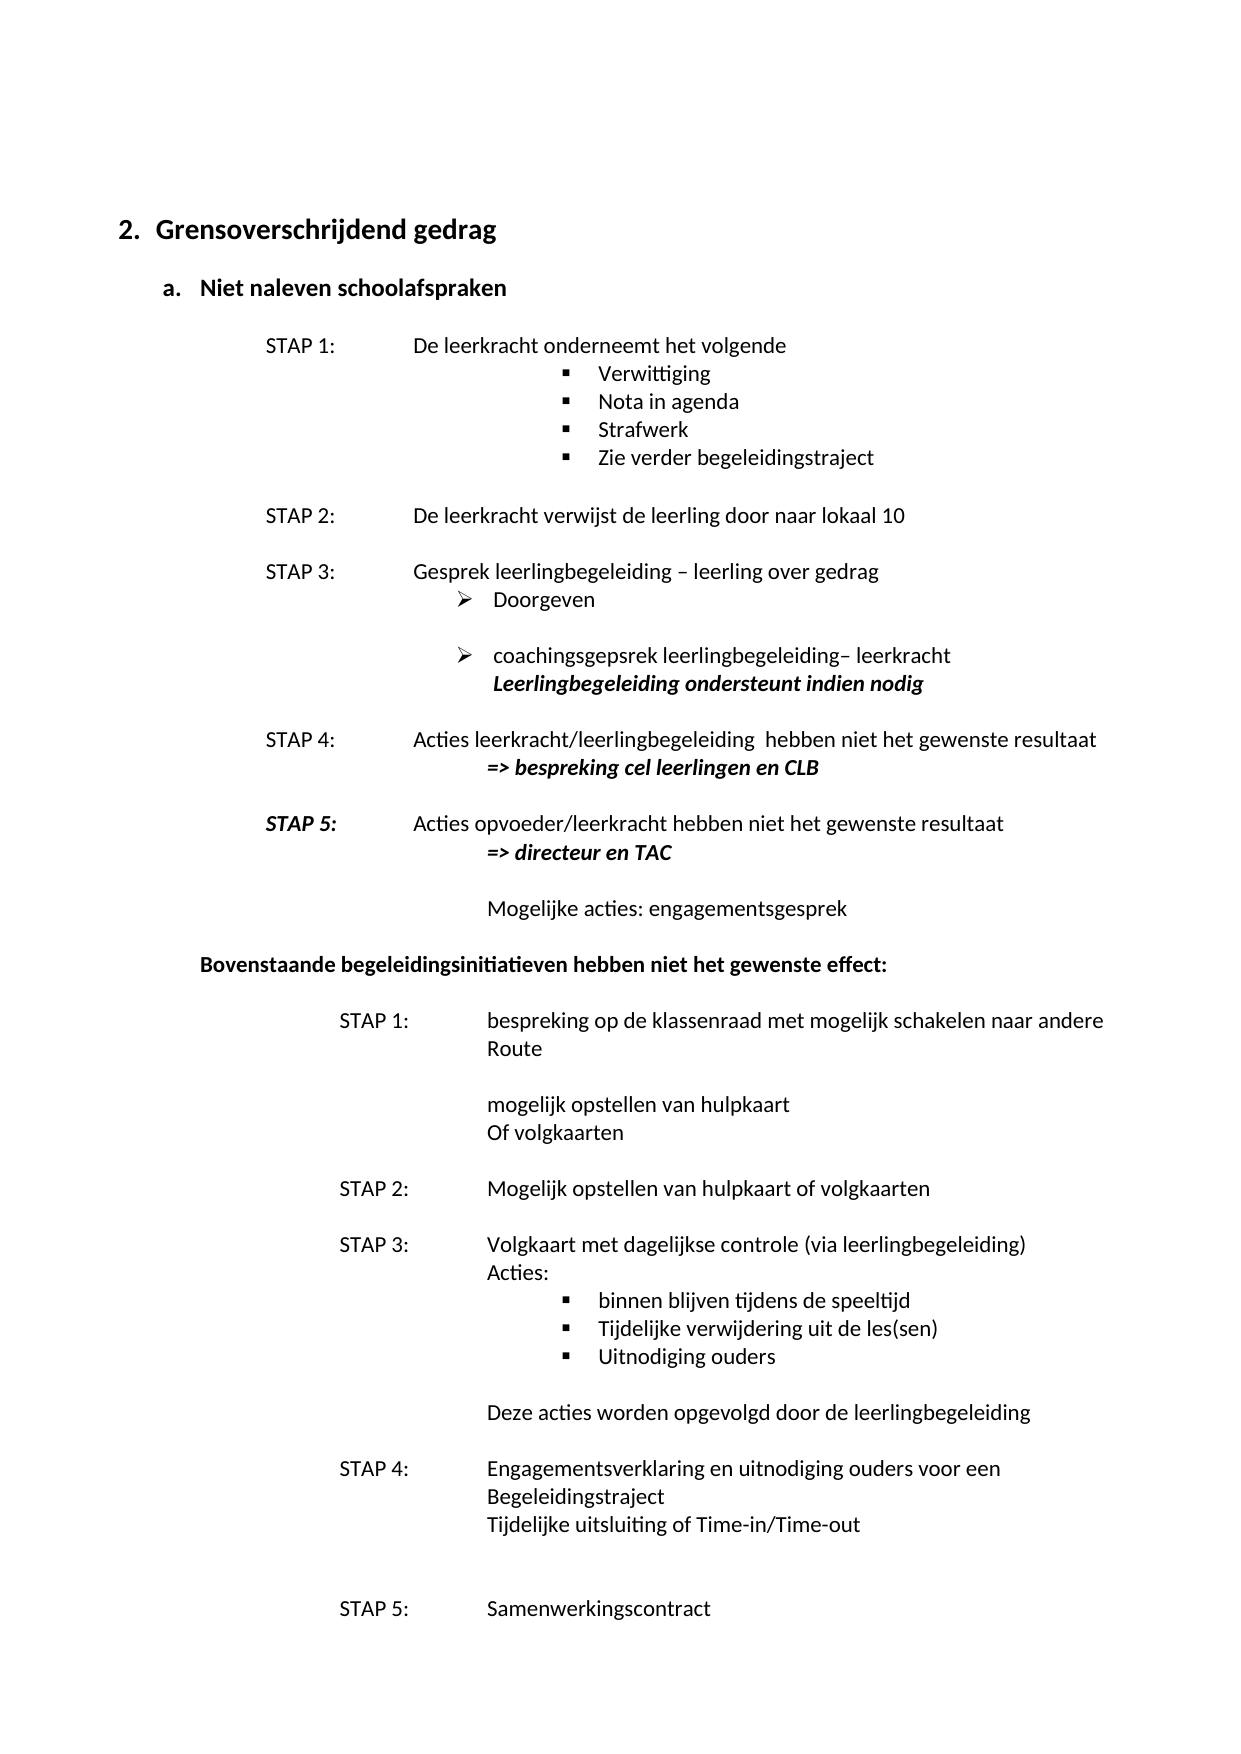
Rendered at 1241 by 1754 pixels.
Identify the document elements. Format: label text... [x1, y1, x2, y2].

text STAP 5: Samenwerkingscontract [200, 1594, 1122, 1622]
text Bovenstaande begeleidingsinitiatieven hebben niet het gewenste effect: [200, 950, 1122, 978]
text => directeur en TAC [266, 838, 1122, 866]
text Route [421, 1034, 1122, 1062]
list Leerlingbegeleiding ondersteunt indien nodig [493, 669, 1122, 697]
list Uitnodiging ouders [561, 1342, 1122, 1370]
text Begeleidingstraject [200, 1482, 1122, 1510]
list binnen blijven tijdens de speeltijd [561, 1286, 1122, 1314]
list Doorgeven [456, 585, 1122, 613]
list Niet naleven schoolafspraken [162, 272, 1122, 303]
text STAP 3: Gesprek leerlingbegeleiding – leerling over gedrag [118, 557, 1122, 585]
list Nota in agenda [561, 387, 1122, 415]
text Tijdelijke uitsluiting of Time-in/Time-out [200, 1510, 1122, 1538]
text => bespreking cel leerlingen en CLB [266, 753, 1122, 782]
text STAP 4: Engagementsverklaring en uitnodiging ouders voor een [200, 1454, 1122, 1482]
list Strafwerk [561, 415, 1122, 443]
text mogelijk opstellen van hulpkaart [421, 1090, 1122, 1118]
text STAP 4: Acties leerkracht/leerlingbegeleiding hebben niet het gewenste resultaat [266, 726, 1122, 753]
text Acties: [274, 1258, 1122, 1286]
text STAP 2: De leerkracht verwijst de leerling door naar lokaal 10 [118, 501, 1122, 529]
list Zie verder begeleidingstraject [561, 443, 1122, 471]
text STAP 1: De leerkracht onderneemt het volgende [192, 331, 1122, 359]
text STAP 5: Acties opvoeder/leerkracht hebben niet het gewenste resultaat [266, 809, 1122, 838]
text STAP 3: Volgkaart met dagelijkse controle (via leerlingbegeleiding) [274, 1230, 1122, 1258]
text STAP 2: Mogelijk opstellen van hulpkaart of volgkaarten [274, 1174, 1122, 1202]
text Of volgkaarten [274, 1118, 1122, 1146]
text Mogelijke acties: engagementsgesprek [118, 894, 1122, 922]
text Deze acties worden opgevolgd door de leerlingbegeleiding [487, 1398, 1122, 1426]
list coachingsgepsrek leerlingbegeleiding– leerkracht [456, 641, 1122, 669]
list Verwittiging [561, 359, 1122, 387]
text STAP 1: bespreking op de klassenraad met mogelijk schakelen naar andere [274, 1006, 1122, 1034]
list Grensoverschrijdend gedrag [118, 211, 1122, 247]
list Tijdelijke verwijdering uit de les(sen) [561, 1314, 1122, 1342]
